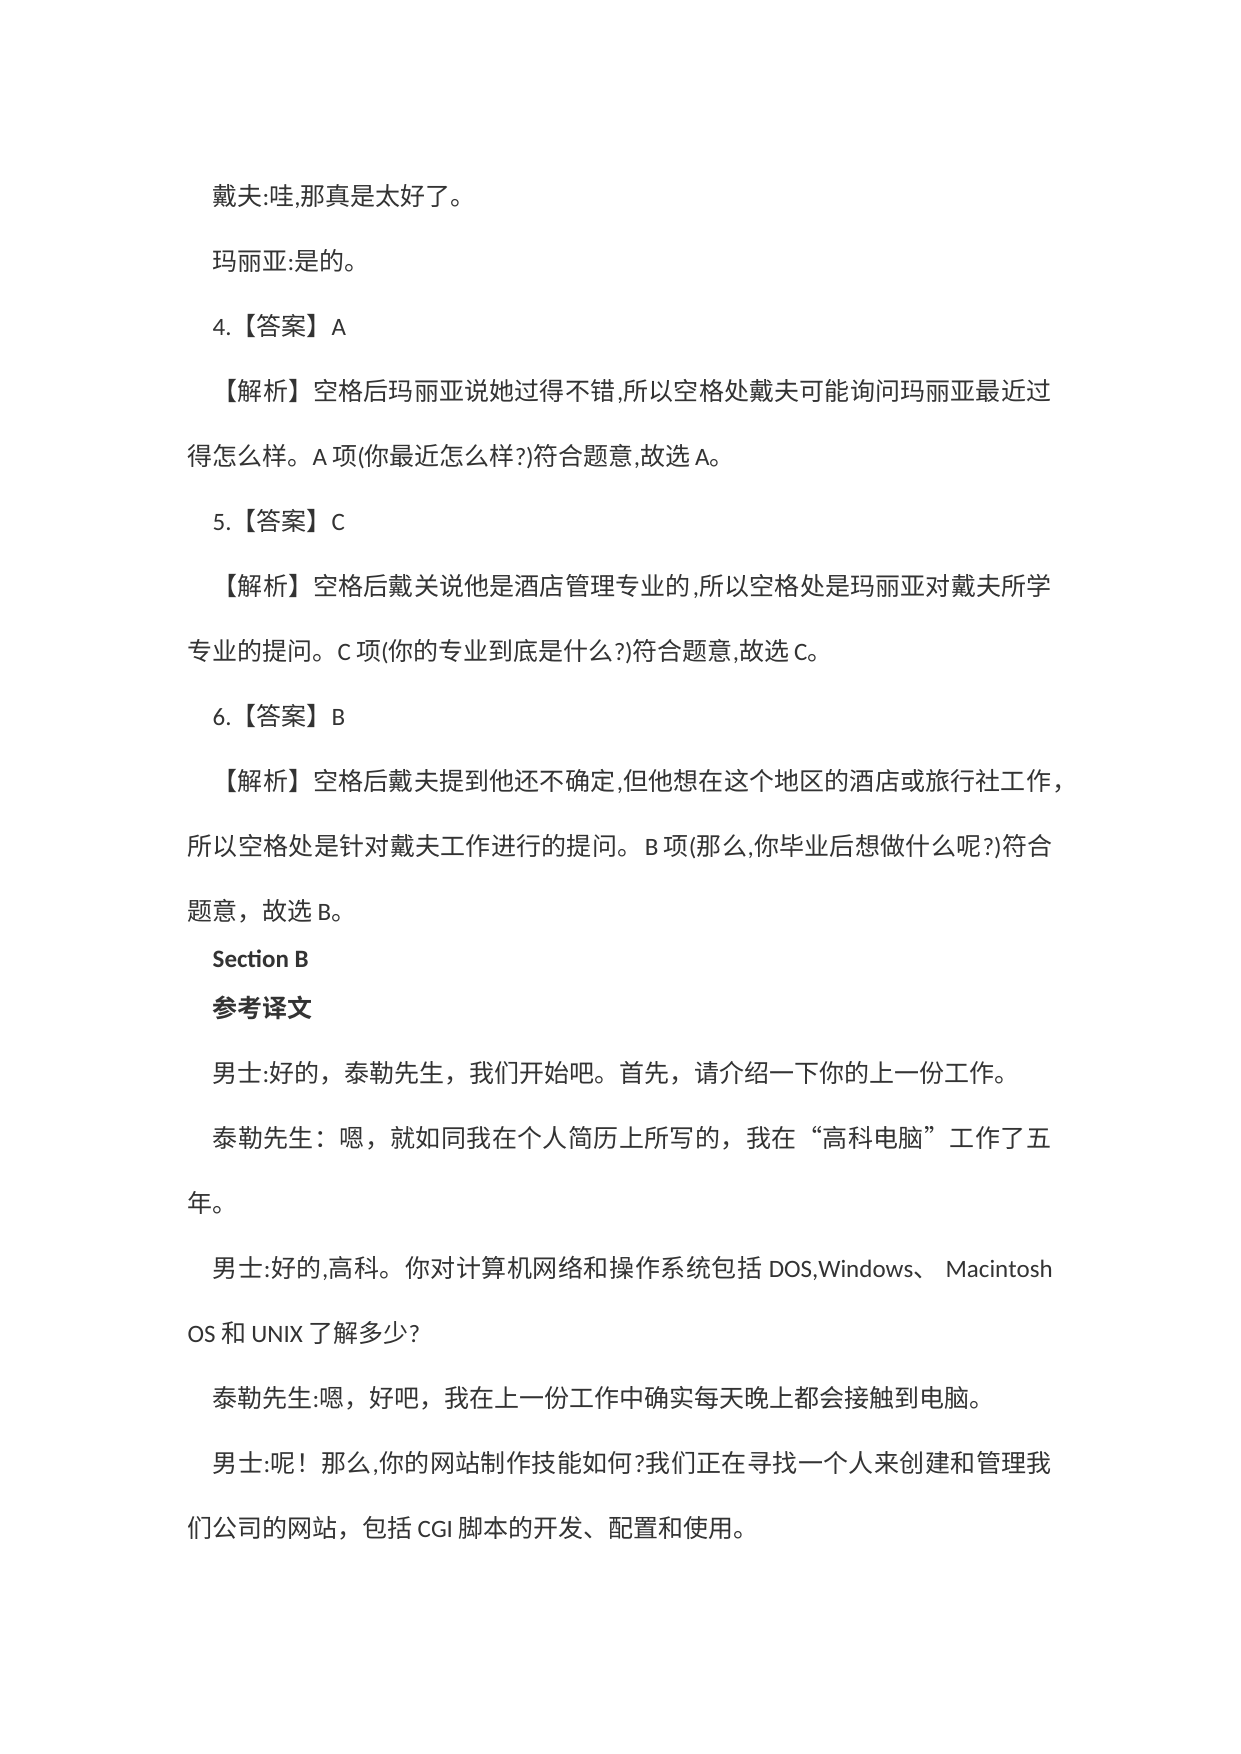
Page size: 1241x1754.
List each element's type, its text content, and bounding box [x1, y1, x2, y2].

text 泰勒先生:嗯，好吧，我在上一份工作中确实每天晚上都会接触到电脑。 [187, 1364, 1053, 1429]
text 男士:好的，泰勒先生，我们开始吧。首先，请介绍一下你的上一份工作。 [187, 1039, 1053, 1104]
text 泰勒先生：嗯，就如同我在个人简历上所写的，我在“高科电脑”工作了五年。 [187, 1104, 1053, 1234]
text 【解析】空格后玛丽亚说她过得不错,所以空格处戴夫可能询问玛丽亚最近过得怎么样。A项(你最近怎么样?)符合题意,故选A。 [187, 357, 1053, 487]
text 4.【答案】A [187, 292, 1053, 357]
text Section B [187, 942, 1053, 974]
text 男士:好的,高科。你对计算机网络和操作系统包括 DOS,Windows、 Macintosh OS 和UNIX 了解多少? [187, 1234, 1053, 1364]
text 参考译文 [187, 974, 1053, 1039]
text 【解析】空格后戴关说他是酒店管理专业的,所以空格处是玛丽亚对戴夫所学专业的提问。C项(你的专业到底是什么?)符合题意,故选C。 [187, 552, 1053, 682]
text 6.【答案】B [187, 682, 1053, 747]
text 男士:呢！那么,你的网站制作技能如何?我们正在寻找一个人来创建和管理我们公司的网站，包括CGI脚本的开发、配置和使用。 [187, 1429, 1053, 1559]
text 戴夫:哇,那真是太好了。 [187, 162, 1053, 227]
text 【解析】空格后戴夫提到他还不确定,但他想在这个地区的酒店或旅行社工作，所以空格处是针对戴夫工作进行的提问。B项(那么,你毕业后想做什么呢?)符合题意，故选B。 [187, 747, 1053, 942]
text 5.【答案】C [187, 487, 1053, 552]
text 玛丽亚:是的。 [187, 227, 1053, 292]
